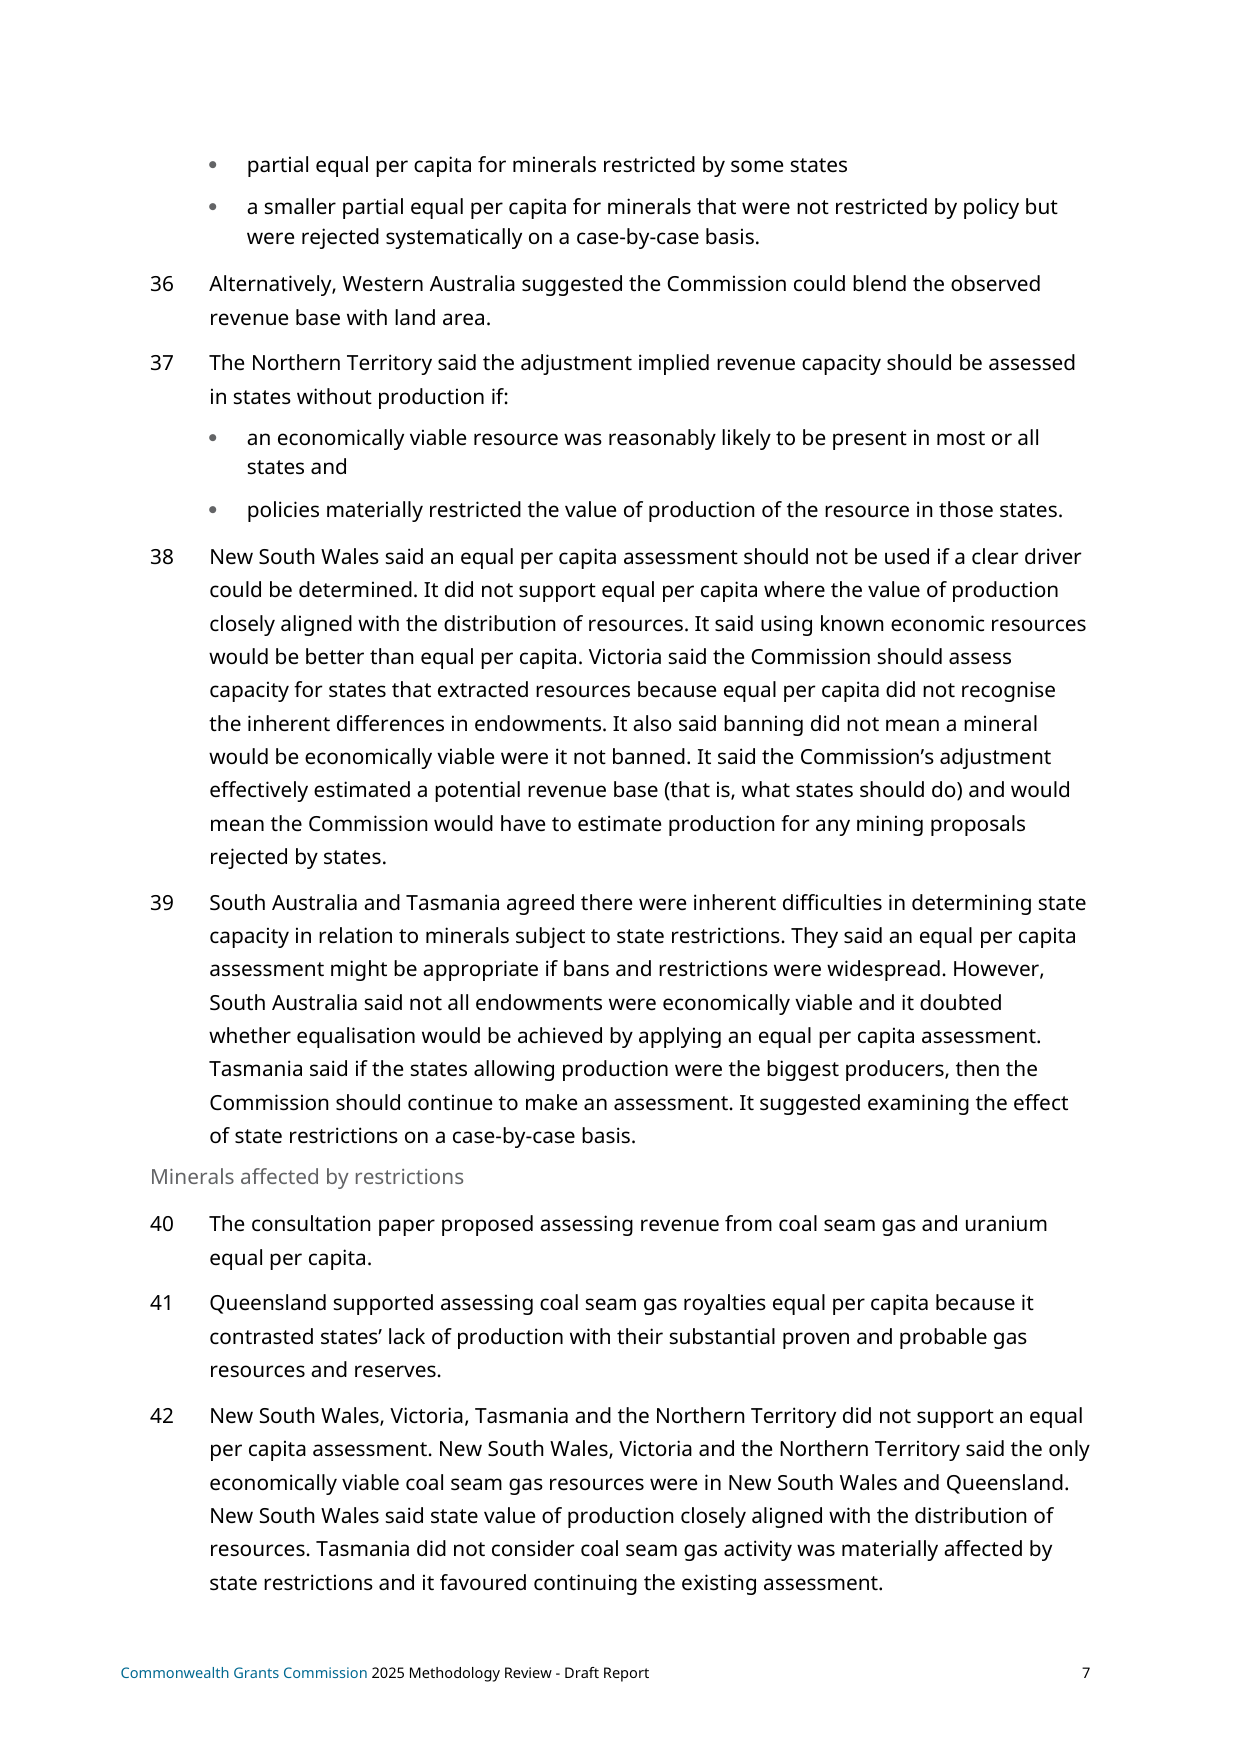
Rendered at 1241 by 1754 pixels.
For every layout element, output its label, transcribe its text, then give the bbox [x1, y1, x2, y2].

text a smaller partial equal per capita for minerals that were not restricted by policy but were rejected systematically on a case-by-case basis. [209, 192, 1090, 251]
text New South Wales said an equal per capita assessment should not be used if a clear driver could be determined. It did not support equal per capita where the value of production closely aligned with the distribution of resources. It said using known economic resources would be better than equal per capita. Victoria said the Commission should assess capacity for states that extracted resources because equal per capita did not recognise the inherent differences in endowments. It also said banning did not mean a mineral would be economically viable were it not banned. It said the Commission’s adjustment effectively estimated a potential revenue base (that is, what states should do) and would mean the Commission would have to estimate production for any mining proposals rejected by states. [150, 537, 1090, 870]
text The Northern Territory said the adjustment implied revenue capacity should be assessed in states without production if: [150, 343, 1090, 410]
text South Australia and Tasmania agreed there were inherent difficulties in determining state capacity in relation to minerals subject to state restrictions. They said an equal per capita assessment might be appropriate if bans and restrictions were widespread. However, South Australia said not all endowments were economically viable and it doubted whether equalisation would be achieved by applying an equal per capita assessment. Tasmania said if the states allowing production were the biggest producers, then the Commission should continue to make an assessment. It suggested examining the effect of state restrictions on a case-by-case basis. [150, 883, 1090, 1149]
text an economically viable resource was reasonably likely to be present in most or all states and [209, 423, 1090, 481]
text The consultation paper proposed assessing revenue from coal seam gas and uranium equal per capita. [150, 1204, 1090, 1271]
subtitle Minerals affected by restrictions [150, 1162, 1090, 1191]
text New South Wales, Victoria, Tasmania and the Northern Territory did not support an equal per capita assessment. New South Wales, Victoria and the Northern Territory said the only economically viable coal seam gas resources were in New South Wales and Queensland. New South Wales said state value of production closely aligned with the distribution of resources. Tasmania did not consider coal seam gas activity was materially affected by state restrictions and it favoured continuing the existing assessment. [150, 1396, 1090, 1596]
text policies materially restricted the value of production of the resource in those states. [209, 495, 1090, 523]
text partial equal per capita for minerals restricted by some states [209, 150, 1090, 178]
text Queensland supported assessing coal seam gas royalties equal per capita because it contrasted states’ lack of production with their substantial proven and probable gas resources and reserves. [150, 1283, 1090, 1383]
text Alternatively, Western Australia suggested the Commission could blend the observed revenue base with land area. [150, 264, 1090, 331]
